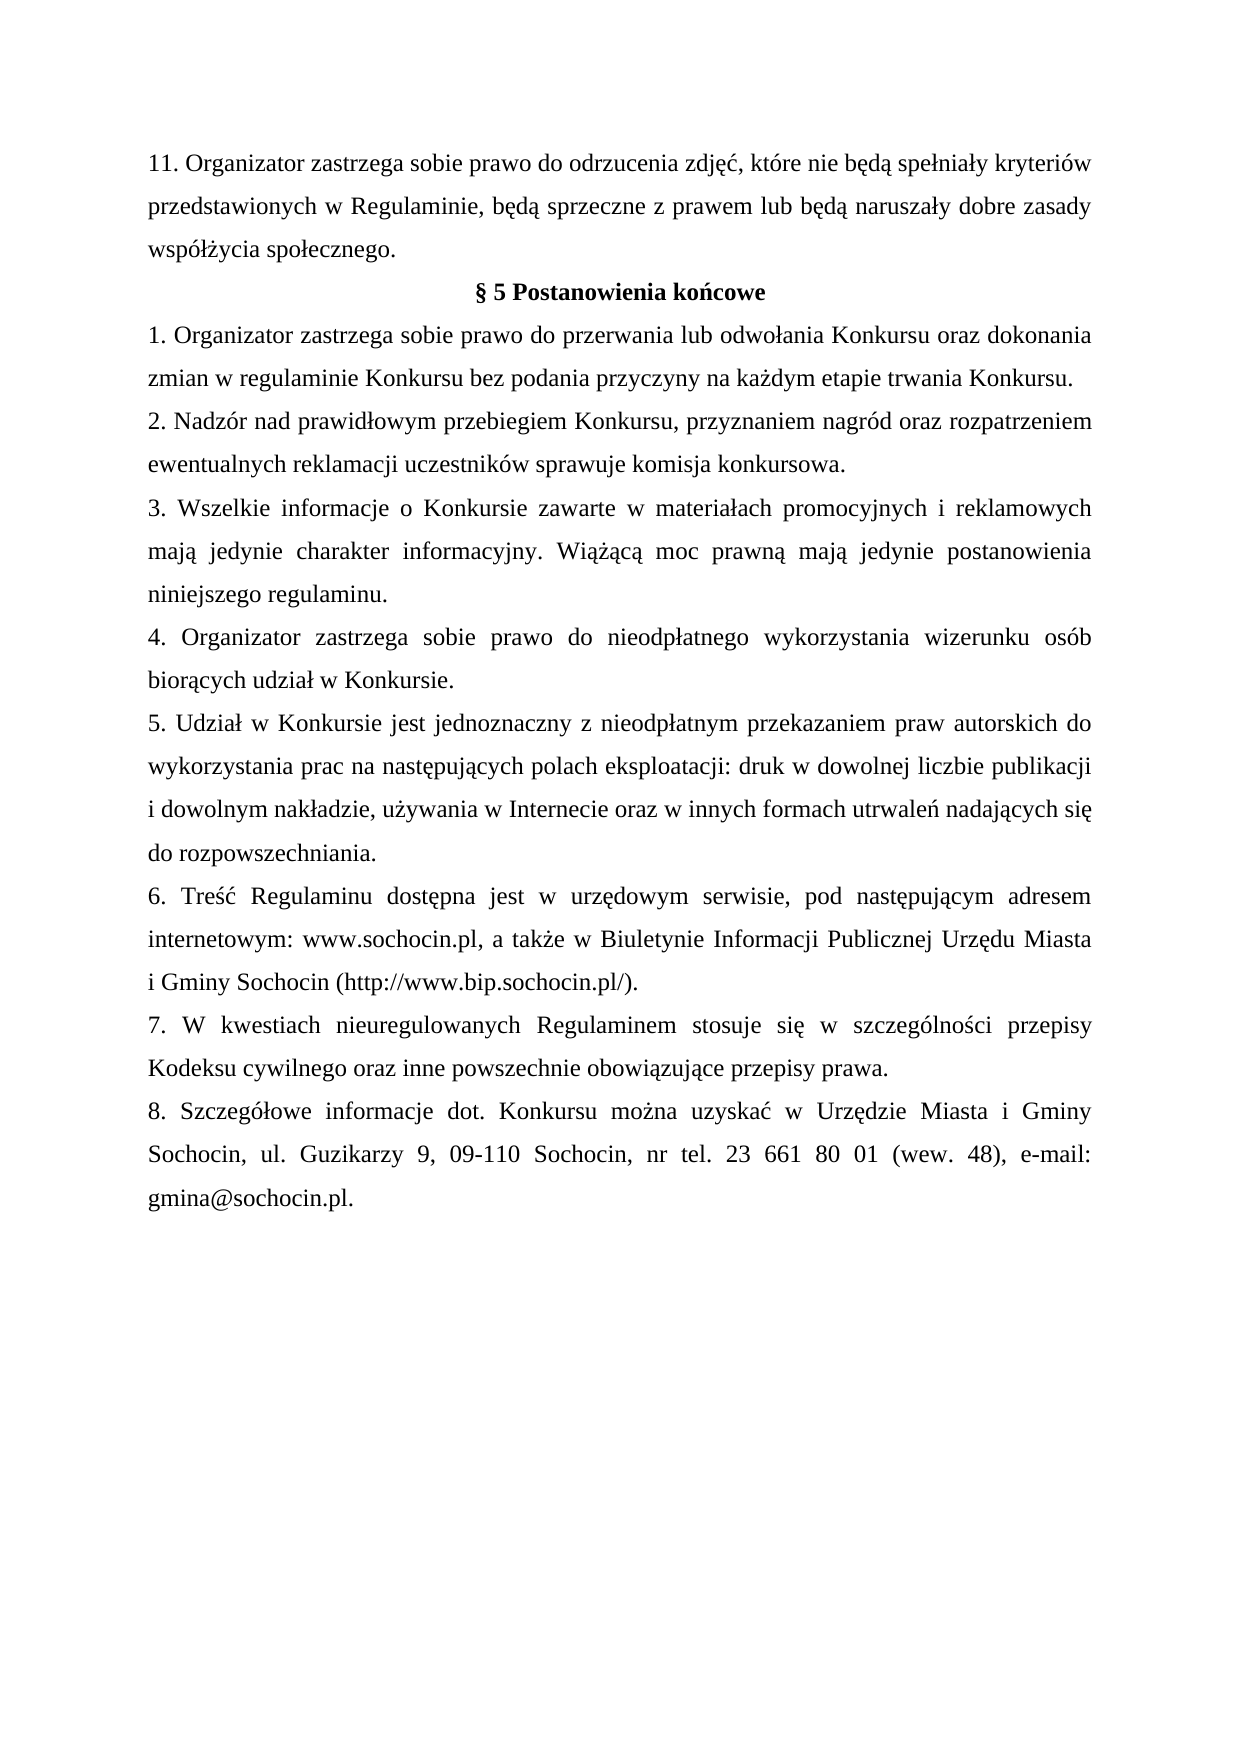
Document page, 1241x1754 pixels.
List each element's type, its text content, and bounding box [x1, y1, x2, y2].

text 5. Udział w Konkursie jest jednoznaczny z nieodpłatnym przekazaniem praw autorskich do wykorzystania prac na następujących polach eksploatacji: druk w dowolnej liczbie publikacji i dowolnym nakładzie, używania w Internecie oraz w innych formach utrwaleń nadających się do rozpowszechniania. [148, 708, 1093, 866]
text 3. Wszelkie informacje o Konkursie zawarte w materiałach promocyjnych i reklamowych mają jedynie charakter informacyjny. Wiążącą moc prawną mają jedynie postanowienia niniejszego regulaminu. [148, 493, 1093, 608]
text 8. Szczegółowe informacje dot. Konkursu można uzyskać w Urzędzie Miasta i Gminy Sochocin, ul. Guzikarzy 9, 09-110 Sochocin, nr tel. 23 661 80 01 (wew. 48), e-mail: gmina@sochocin.pl. [148, 1096, 1093, 1211]
text § 5 Postanowienia końcowe [148, 277, 1093, 306]
text 6. Treść Regulaminu dostępna jest w urzędowym serwisie, pod następującym adresem internetowym: www.sochocin.pl, a także w Biuletynie Informacji Publicznej Urzędu Miasta i Gminy Sochocin (http://www.bip.sochocin.pl/). [148, 881, 1093, 996]
text 11. Organizator zastrzega sobie prawo do odrzucenia zdjęć, które nie będą spełniały kryteriów przedstawionych w Regulaminie, będą sprzeczne z prawem lub będą naruszały dobre zasady współżycia społecznego. [148, 148, 1093, 263]
text 1. Organizator zastrzega sobie prawo do przerwania lub odwołania Konkursu oraz dokonania zmian w regulaminie Konkursu bez podania przyczyny na każdym etapie trwania Konkursu. [148, 320, 1093, 392]
text 4. Organizator zastrzega sobie prawo do nieodpłatnego wykorzystania wizerunku osób biorących udział w Konkursie. [148, 622, 1093, 694]
text 7. W kwestiach nieuregulowanych Regulaminem stosuje się w szczególności przepisy Kodeksu cywilnego oraz inne powszechnie obowiązujące przepisy prawa. [148, 1010, 1093, 1082]
text 2. Nadzór nad prawidłowym przebiegiem Konkursu, przyznaniem nagród oraz rozpatrzeniem ewentualnych reklamacji uczestników sprawuje komisja konkursowa. [148, 406, 1093, 478]
